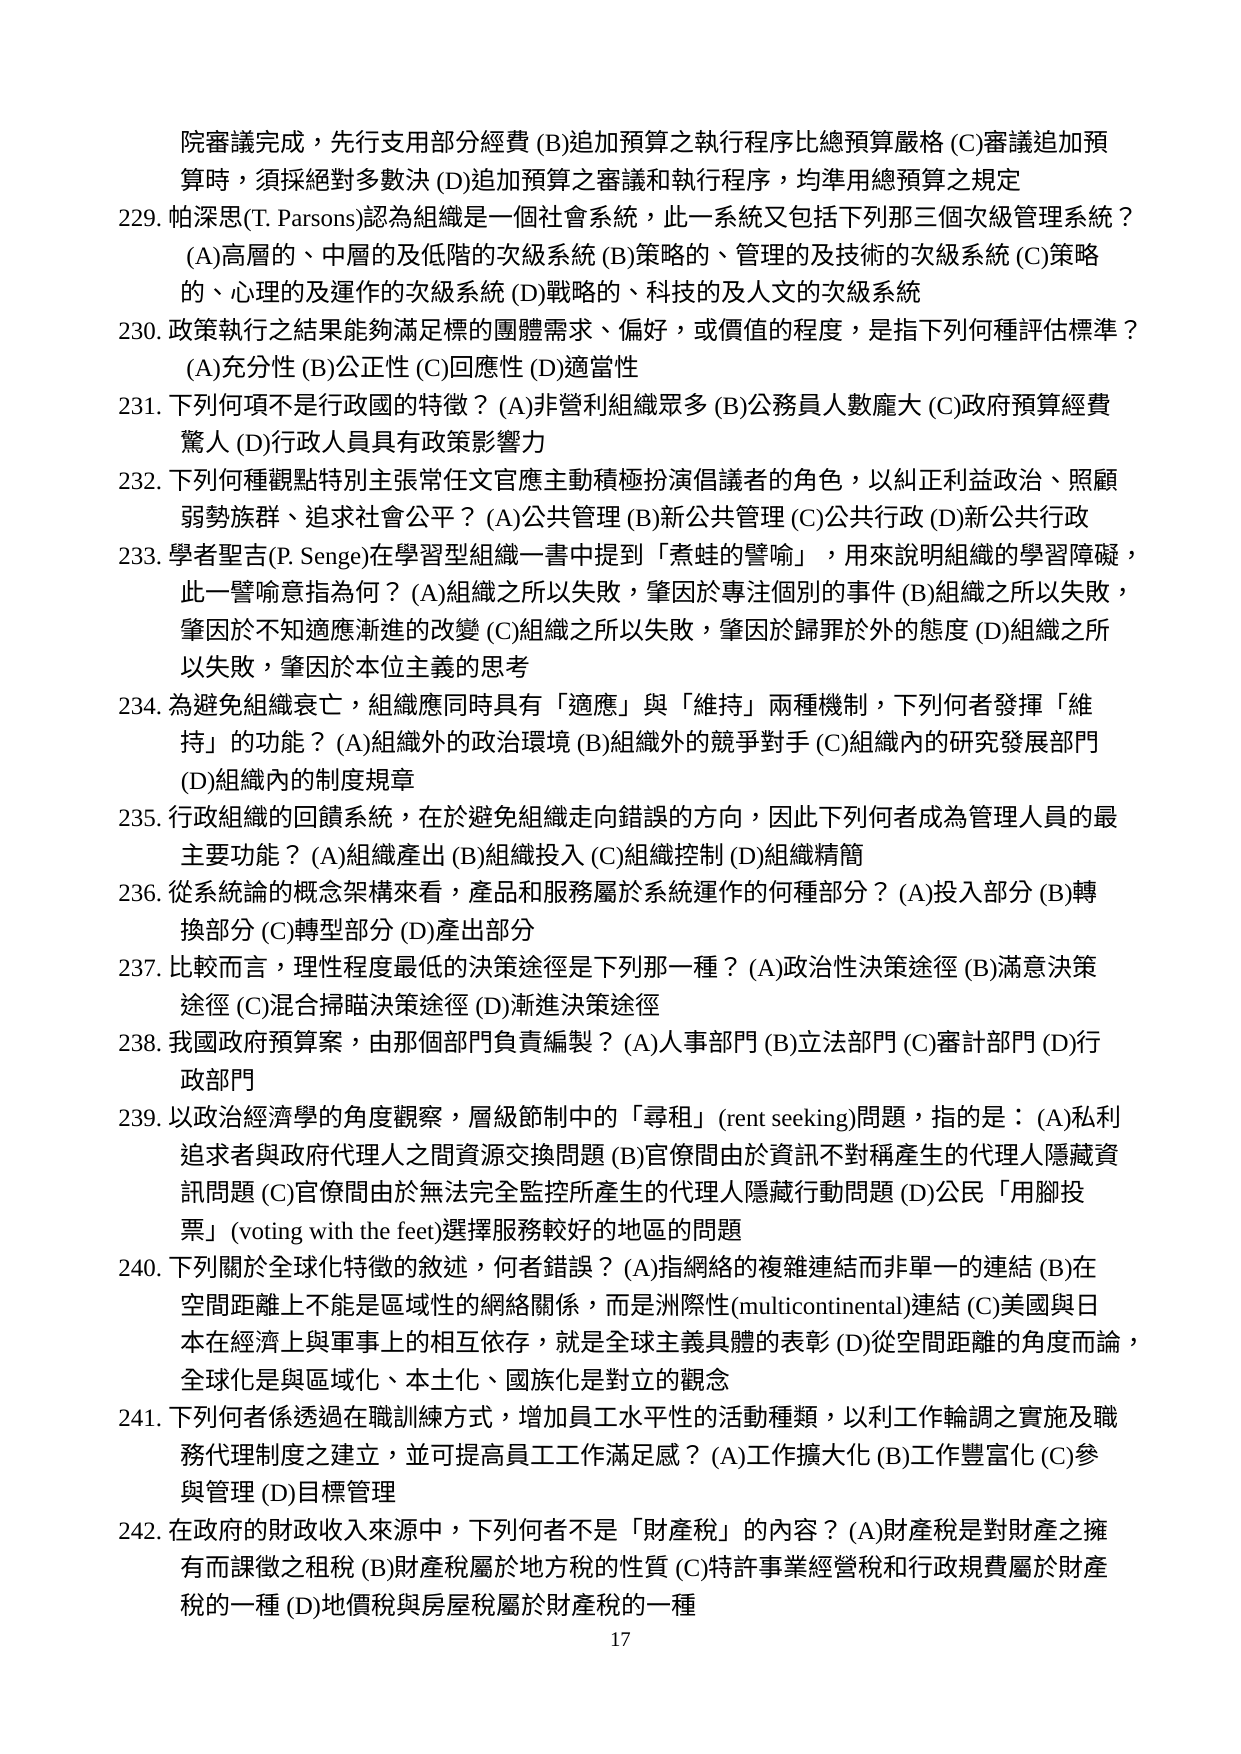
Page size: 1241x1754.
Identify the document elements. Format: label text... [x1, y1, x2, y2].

text 229. 帕深思(T. Parsons)認為組織是一個社會系統，此一系統又包括下列那三個次級管理系統？ (A)高層的、中層的及低階的次級系統 (B)策略的、管理的及技術的次級系統 (C)策略的、心理的及運作的次級系統 (D)戰略的、科技的及人文的次級系統 [118, 197, 1122, 310]
text 242. 在政府的財政收入來源中，下列何者不是「財產稅」的內容？ (A)財產稅是對財產之擁有而課徵之租稅 (B)財產稅屬於地方稅的性質 (C)特許事業經營稅和行政規費屬於財產稅的一種 (D)地價稅與房屋稅屬於財產稅的一種 [118, 1510, 1122, 1622]
text 234. 為避免組織衰亡，組織應同時具有「適應」與「維持」兩種機制，下列何者發揮「維持」的功能？ (A)組織外的政治環境 (B)組織外的競爭對手 (C)組織內的研究發展部門 (D)組織內的制度規章 [118, 685, 1122, 797]
text 232. 下列何種觀點特別主張常任文官應主動積極扮演倡議者的角色，以糾正利益政治、照顧弱勢族群、追求社會公平？ (A)公共管理 (B)新公共管理 (C)公共行政 (D)新公共行政 [118, 460, 1122, 535]
text 241. 下列何者係透過在職訓練方式，增加員工水平性的活動種類，以利工作輪調之實施及職務代理制度之建立，並可提高員工工作滿足感？ (A)工作擴大化 (B)工作豐富化 (C)參與管理 (D)目標管理 [118, 1397, 1122, 1510]
text 233. 學者聖吉(P. Senge)在學習型組織一書中提到「煮蛙的譬喻」，用來說明組織的學習障礙，此一譬喻意指為何？ (A)組織之所以失敗，肇因於專注個別的事件 (B)組織之所以失敗，肇因於不知適應漸進的改變 (C)組織之所以失敗，肇因於歸罪於外的態度 (D)組織之所以失敗，肇因於本位主義的思考 [118, 535, 1122, 685]
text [118, 122, 1122, 197]
text 239. 以政治經濟學的角度觀察，層級節制中的「尋租」(rent seeking)問題，指的是： (A)私利追求者與政府代理人之間資源交換問題 (B)官僚間由於資訊不對稱產生的代理人隱藏資訊問題 (C)官僚間由於無法完全監控所產生的代理人隱藏行動問題 (D)公民「用腳投票」(voting with the feet)選擇服務較好的地區的問題 [118, 1097, 1122, 1247]
text 238. 我國政府預算案，由那個部門負責編製？ (A)人事部門 (B)立法部門 (C)審計部門 (D)行政部門 [118, 1022, 1122, 1097]
text 240. 下列關於全球化特徵的敘述，何者錯誤？ (A)指網絡的複雜連結而非單一的連結 (B)在空間距離上不能是區域性的網絡關係，而是洲際性(multicontinental)連結 (C)美國與日本在經濟上與軍事上的相互依存，就是全球主義具體的表彰 (D)從空間距離的角度而論，全球化是與區域化、本土化、國族化是對立的觀念 [118, 1247, 1122, 1397]
text 235. 行政組織的回饋系統，在於避免組織走向錯誤的方向，因此下列何者成為管理人員的最主要功能？ (A)組織產出 (B)組織投入 (C)組織控制 (D)組織精簡 [118, 797, 1122, 872]
text 230. 政策執行之結果能夠滿足標的團體需求、偏好，或價值的程度，是指下列何種評估標準？ (A)充分性 (B)公正性 (C)回應性 (D)適當性 [118, 310, 1122, 385]
text 231. 下列何項不是行政國的特徵？ (A)非營利組織眾多 (B)公務員人數龐大 (C)政府預算經費驚人 (D)行政人員具有政策影響力 [118, 385, 1122, 460]
text 236. 從系統論的概念架構來看，產品和服務屬於系統運作的何種部分？ (A)投入部分 (B)轉換部分 (C)轉型部分 (D)產出部分 [118, 872, 1122, 947]
text 237. 比較而言，理性程度最低的決策途徑是下列那一種？ (A)政治性決策途徑 (B)滿意決策途徑 (C)混合掃瞄決策途徑 (D)漸進決策途徑 [118, 947, 1122, 1022]
